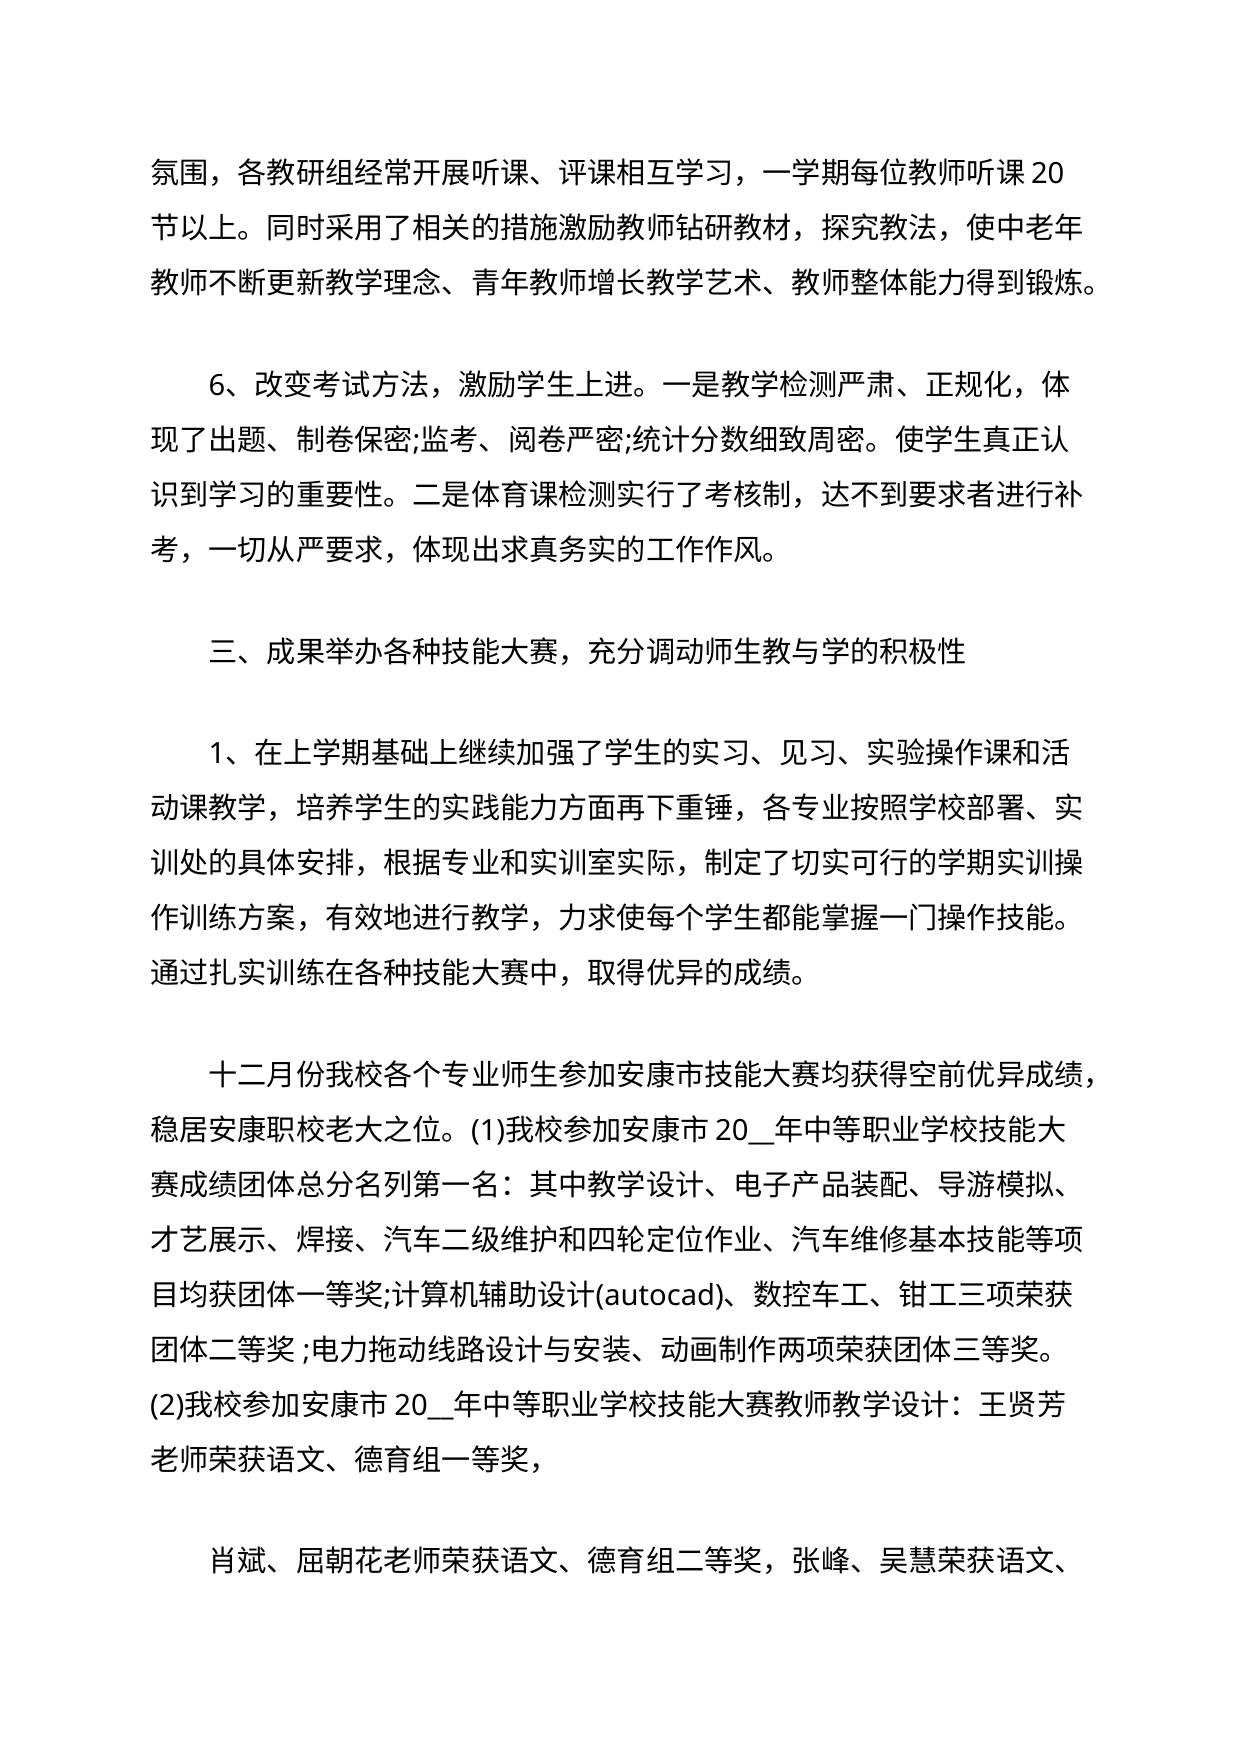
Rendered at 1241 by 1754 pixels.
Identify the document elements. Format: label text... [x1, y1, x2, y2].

text 6、改变考试方法，激励学生上进。一是教学检测严肃、正规化，体现了出题、制卷保密;监考、阅卷严密;统计分数细致周密。使学生真正认识到学习的重要性。二是体育课检测实行了考核制，达不到要求者进行补考，一切从严要求，体现出求真务实的工作作风。 [150, 362, 1090, 569]
text 十二月份我校各个专业师生参加安康市技能大赛均获得空前优异成绩，稳居安康职校老大之位。(1)我校参加安康市20__年中等职业学校技能大赛成绩团体总分名列第一名：其中教学设计、电子产品装配、导游模拟、才艺展示、焊接、汽车二级维护和四轮定位作业、汽车维修基本技能等项目均获团体一等奖;计算机辅助设计(autocad)、数控车工、钳工三项荣获团体二等奖 ;电力拖动线路设计与安装、动画制作两项荣获团体三等奖。(2)我校参加安康市20__年中等职业学校技能大赛教师教学设计：王贤芳老师荣获语文、德育组一等奖， [150, 1052, 1090, 1478]
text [150, 150, 1090, 302]
text 1、在上学期基础上继续加强了学生的实习、见习、实验操作课和活动课教学，培养学生的实践能力方面再下重锤，各专业按照学校部署、实训处的具体安排，根据专业和实训室实际，制定了切实可行的学期实训操作训练方案，有效地进行教学，力求使每个学生都能掌握一门操作技能。通过扎实训练在各种技能大赛中，取得优异的成绩。 [150, 730, 1090, 992]
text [150, 1538, 1090, 1580]
text 三、成果举办各种技能大赛，充分调动师生教与学的积极性 [150, 628, 1090, 671]
